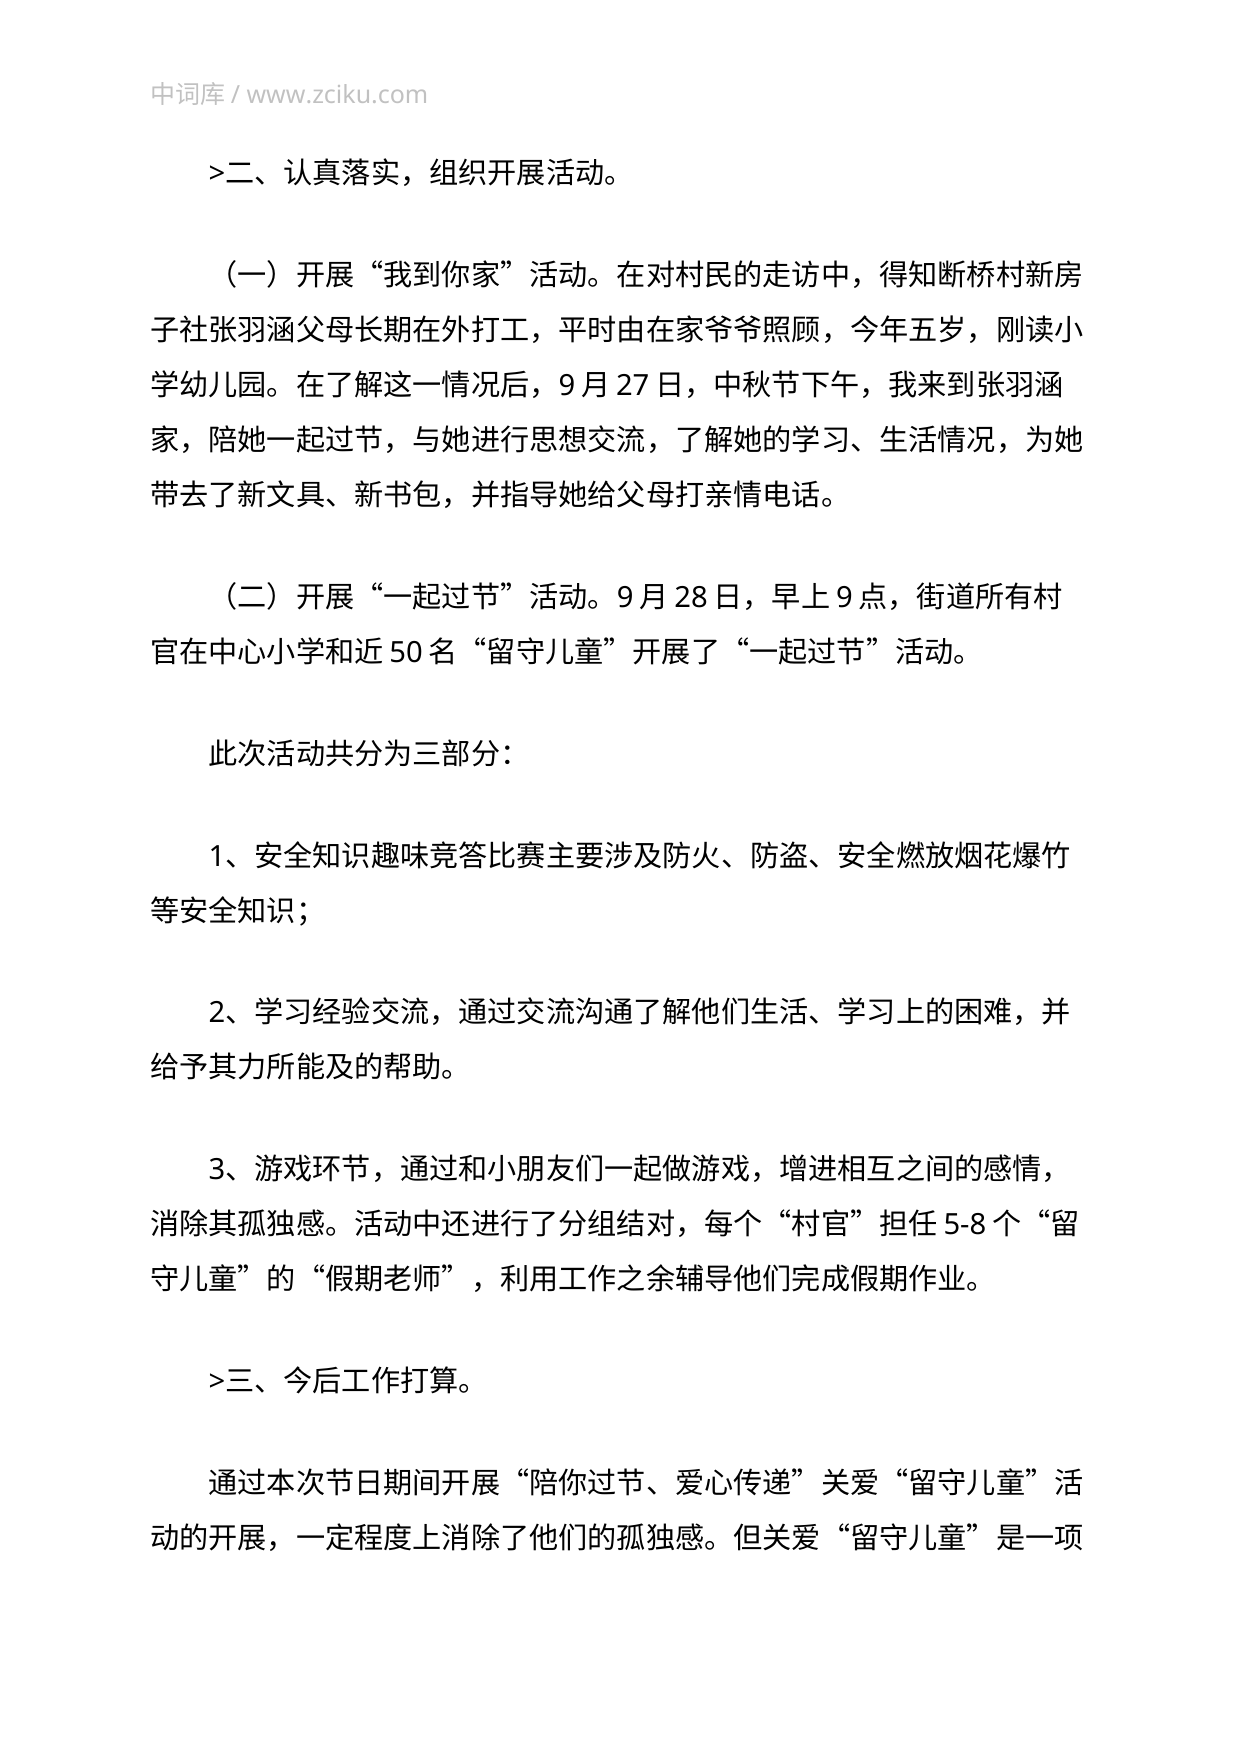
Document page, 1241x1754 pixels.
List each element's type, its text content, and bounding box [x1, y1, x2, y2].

text 此次活动共分为三部分： [150, 730, 1090, 773]
text （二）开展“一起过节”活动。9月28日，早上9点，街道所有村官在中心小学和近50名“留守儿童”开展了“一起过节”活动。 [150, 573, 1090, 671]
text （一）开展“我到你家”活动。在对村民的走访中，得知断桥村新房子社张羽涵父母长期在外打工，平时由在家爷爷照顾，今年五岁，刚读小学幼儿园。在了解这一情况后，9月27日，中秋节下午，我来到张羽涵家，陪她一起过节，与她进行思想交流，了解她的学习、生活情况，为她带去了新文具、新书包，并指导她给父母打亲情电话。 [150, 252, 1090, 514]
text 2、学习经验交流，通过交流沟通了解他们生活、学习上的困难，并给予其力所能及的帮助。 [150, 989, 1090, 1086]
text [150, 1459, 1090, 1557]
text >二、认真落实，组织开展活动。 [150, 150, 1090, 192]
text >三、今后工作打算。 [150, 1357, 1090, 1400]
text 1、安全知识趣味竞答比赛主要涉及防火、防盗、安全燃放烟花爆竹等安全知识； [150, 832, 1090, 929]
text 3、游戏环节，通过和小朋友们一起做游戏，增进相互之间的感情，消除其孤独感。活动中还进行了分组结对，每个“村官”担任5-8个“留守儿童”的“假期老师”，利用工作之余辅导他们完成假期作业。 [150, 1146, 1090, 1298]
